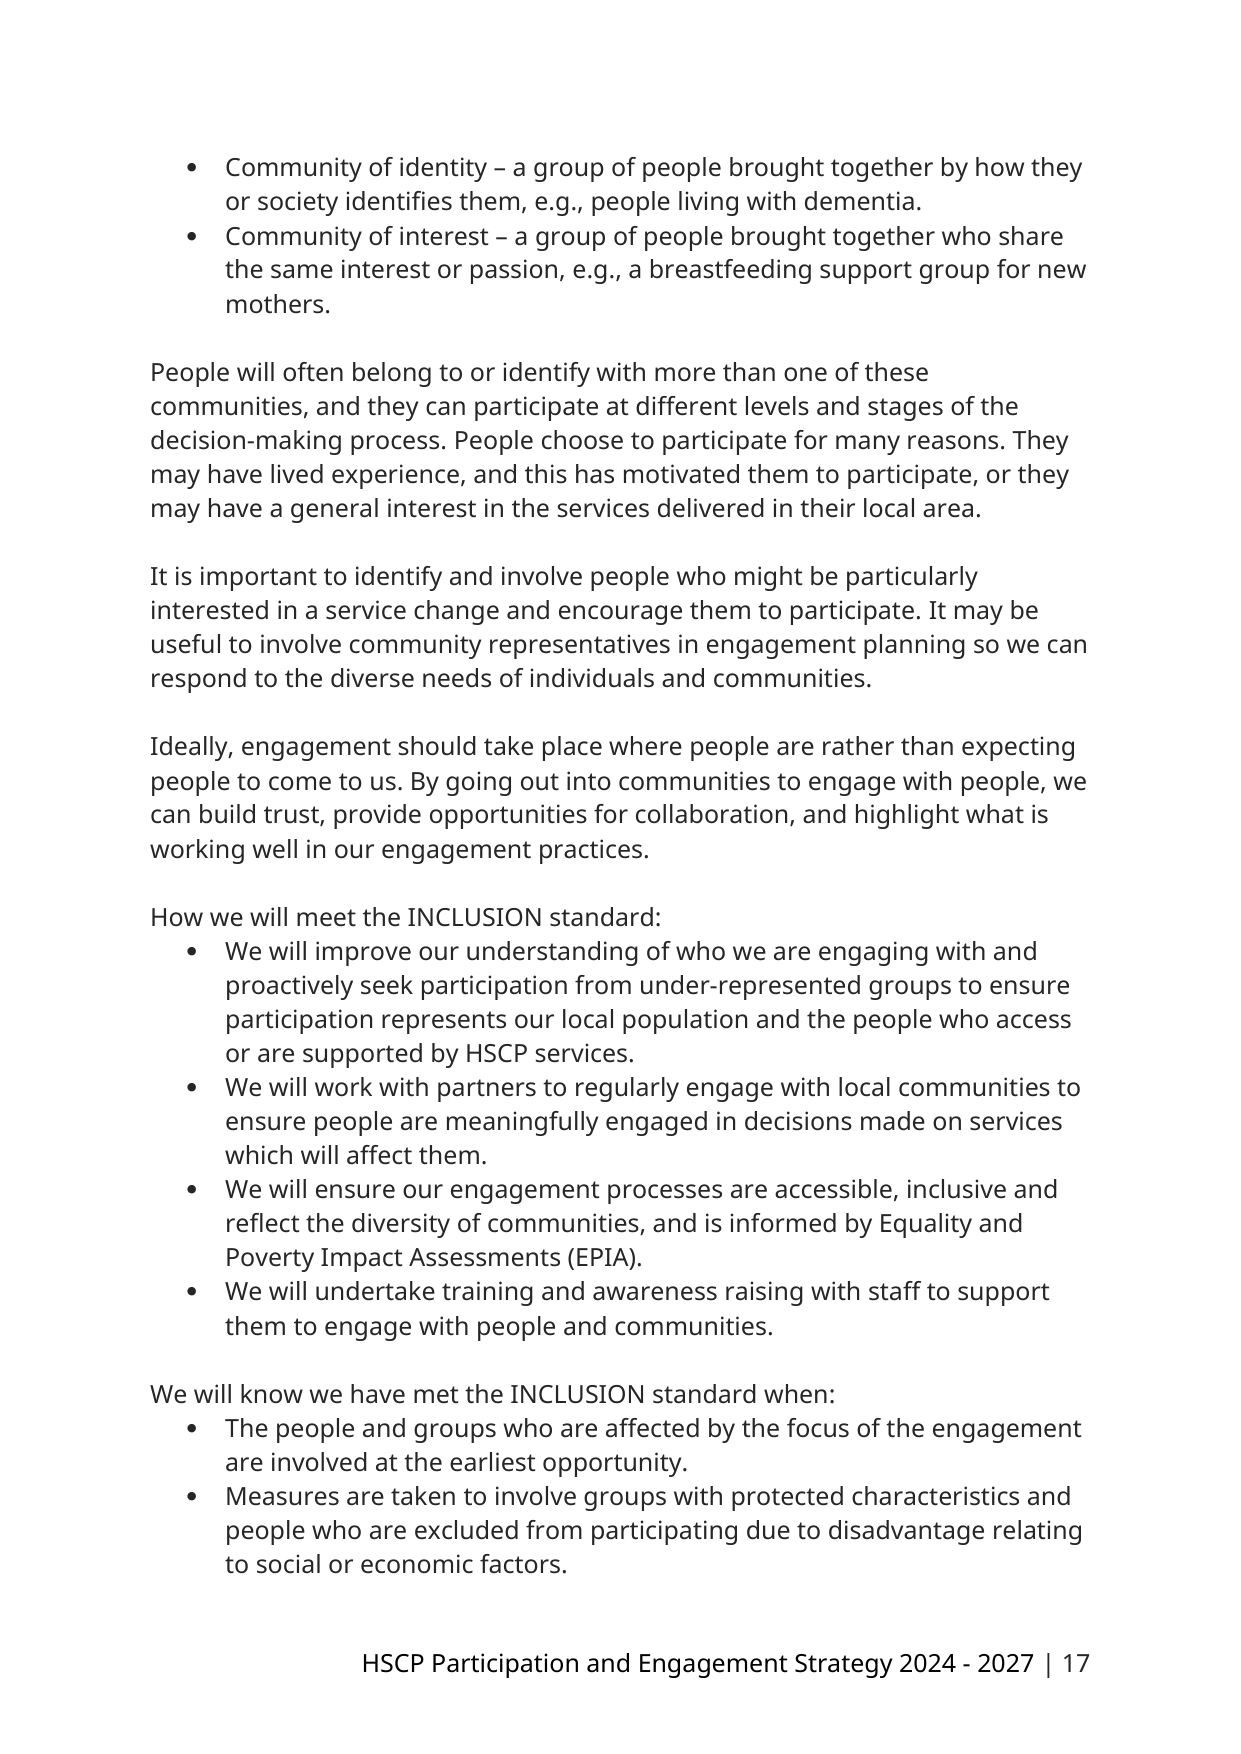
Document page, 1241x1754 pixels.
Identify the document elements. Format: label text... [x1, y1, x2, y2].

text People will often belong to or identify with more than one of these communities, and they can participate at different levels and stages of the decision-making process. People choose to participate for many reasons. They may have lived experience, and this has motivated them to participate, or they may have a general interest in the services delivered in their local area. [150, 354, 1090, 525]
list Community of identity – a group of people brought together by how they or society identifies them, e.g., people living with dementia. [187, 150, 1090, 218]
list We will improve our understanding of who we are engaging with and proactively seek participation from under-represented groups to ensure participation represents our local population and the people who access or are supported by HSCP services. [187, 933, 1090, 1070]
list Community of interest – a group of people brought together who share the same interest or passion, e.g., a breastfeeding support group for new mothers. [187, 218, 1090, 320]
list The people and groups who are affected by the focus of the engagement are involved at the earliest opportunity. [187, 1410, 1090, 1478]
list Measures are taken to involve groups with protected characteristics and people who are excluded from participating due to disadvantage relating to social or economic factors. [187, 1478, 1090, 1581]
list We will ensure our engagement processes are accessible, inclusive and reflect the diversity of communities, and is informed by Equality and Poverty Impact Assessments (EPIA). [187, 1172, 1090, 1274]
list We will undertake training and awareness raising with staff to support them to engage with people and communities. [187, 1274, 1090, 1342]
text It is important to identify and involve people who might be particularly interested in a service change and encourage them to participate. It may be useful to involve community representatives in engagement planning so we can respond to the diverse needs of individuals and communities. [150, 559, 1090, 695]
text We will know we have met the INCLUSION standard when: [150, 1376, 1090, 1410]
text How we will meet the INCLUSION standard: [150, 899, 1090, 933]
text Ideally, engagement should take place where people are rather than expecting people to come to us. By going out into communities to engage with people, we can build trust, provide opportunities for collaboration, and highlight what is working well in our engagement practices. [150, 729, 1090, 865]
list We will work with partners to regularly engage with local communities to ensure people are meaningfully engaged in decisions made on services which will affect them. [187, 1070, 1090, 1172]
